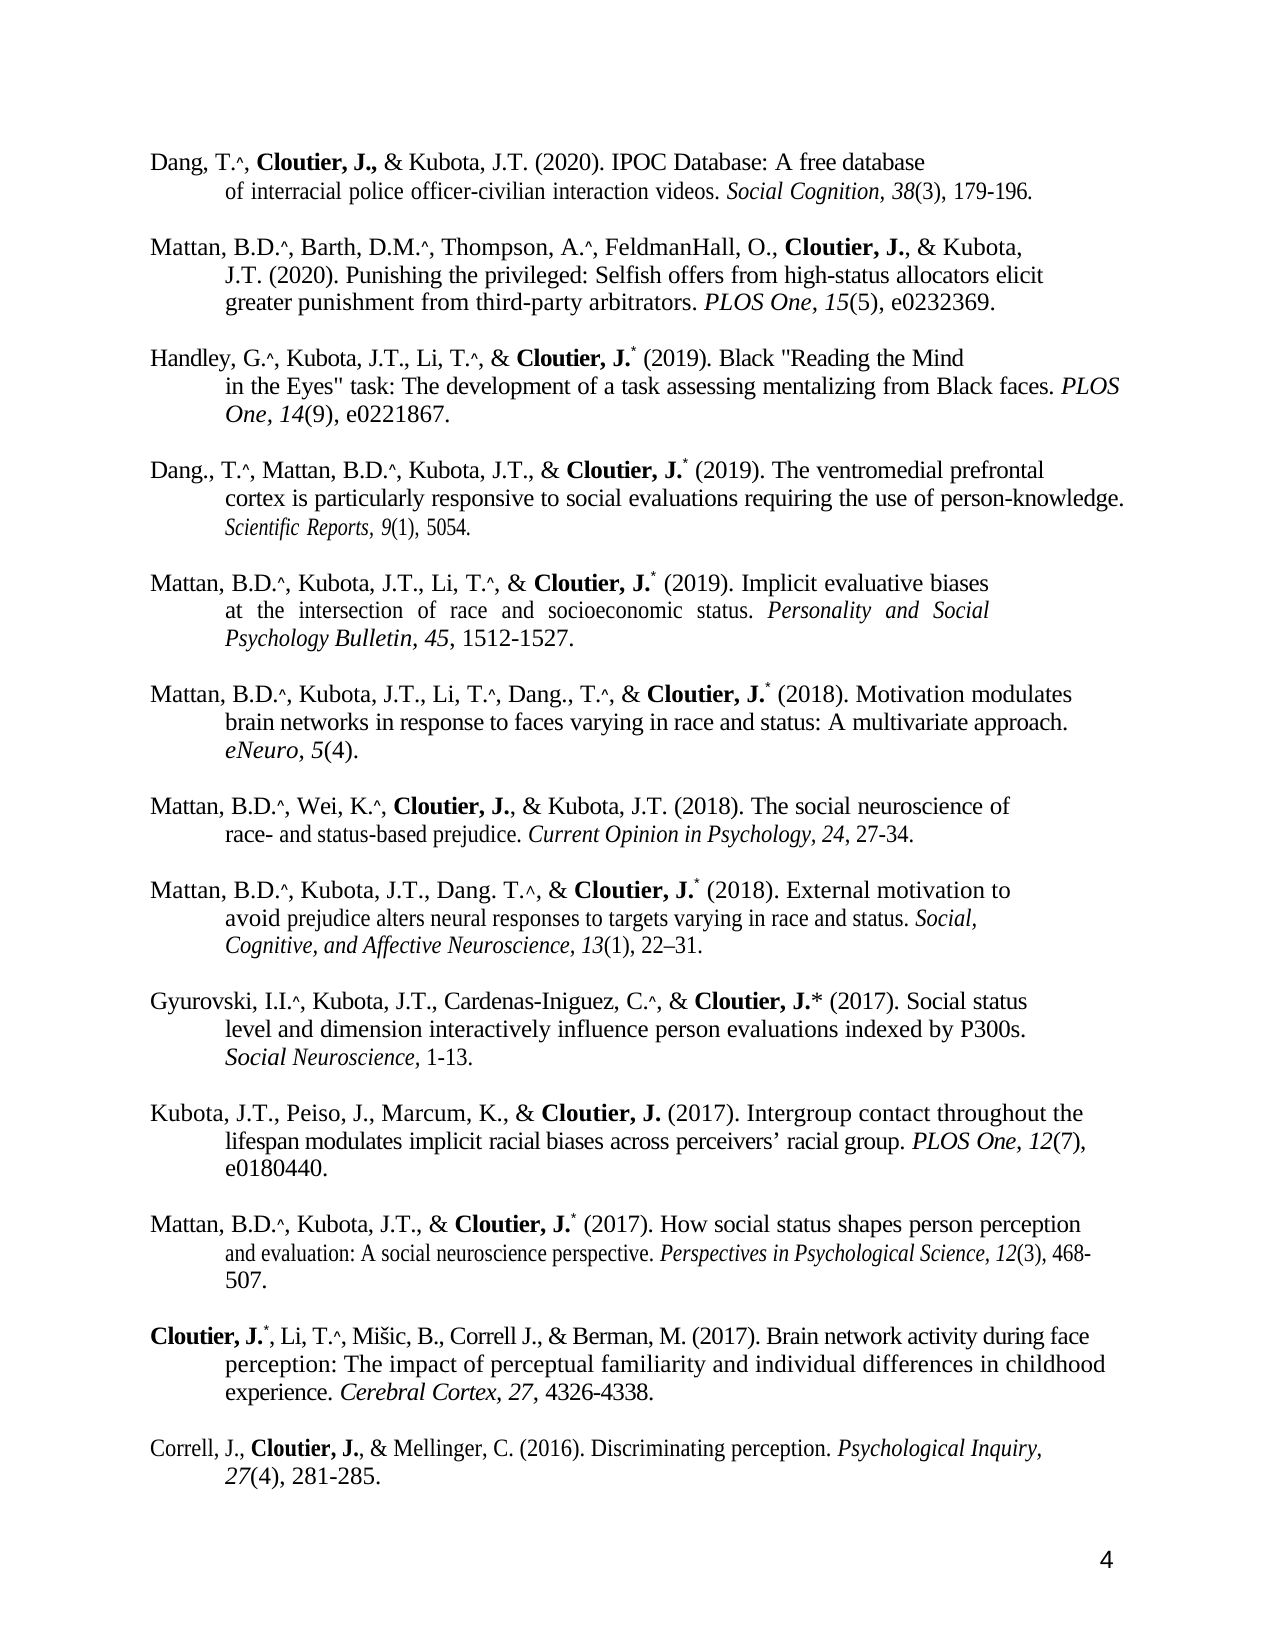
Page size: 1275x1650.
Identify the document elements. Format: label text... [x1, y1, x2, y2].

text Mattan, B.D.^, Kubota, J.T., Li, T.^, & Cloutier, J.* (2019). Implicit evaluative biases at the intersection of race and socioeconomic status. Personality and Social Psychology Bulletin, 45, 1512-1527. [150, 569, 990, 652]
text Correll, J., Cloutier, J., & Mellinger, C. (2016). Discriminating perception. Psychological Inquiry, 27(4), 281-285. [150, 1434, 1053, 1489]
text Dang, T.^, Cloutier, J., & Kubota, J.T. (2020). IPOC Database: A free database [150, 148, 1142, 176]
text Mattan, B.D.^, Barth, D.M.^, Thompson, A.^, FeldmanHall, O., Cloutier, J., & Kubota, J.T. (2020). Punishing the privileged: Selfish offers from high-status allocators elicit greater punishment from third-party arbitrators. PLOS One, 15(5), e0232369. [150, 233, 1063, 316]
text Mattan, B.D.^, Kubota, J.T., Li, T.^, Dang., T.^, & Cloutier, J.* (2018). Motivation modulates brain networks in response to faces varying in race and status: A multivariate approach. eNeuro, 5(4). [150, 681, 1098, 763]
text Kubota, J.T., Peiso, J., Marcum, K., & Cloutier, J. (2017). Intergroup contact throughout the lifespan modulates implicit racial biases across perceivers’ racial group. PLOS One, 12(7), e0180440. [150, 1099, 1098, 1182]
text Cloutier, J.*, Li, T.^, Mišic, B., Correll J., & Berman, M. (2017). Brain network activity during face perception: The impact of perceptual familiarity and individual differences in childhood experience. Cerebral Cortex, 27, 4326-4338. [150, 1323, 1142, 1406]
text in the Eyes" task: The development of a task assessing mentalizing from Black faces. PLOS One, 14(9), e0221867. [225, 373, 1142, 428]
text Gyurovski, I.I.^, Kubota, J.T., Cardenas-Iniguez, C.^, & Cloutier, J.* (2017). Social status level and dimension interactively influence person evaluations indexed by P300s. Social Neuroscience, 1-13. [150, 988, 1061, 1071]
text and evaluation: A social neuroscience perspective. Perspectives in Psychological Science, 12(3), 468- 507. [225, 1239, 1116, 1294]
text of interracial police officer-civilian interaction videos. Social Cognition, 38(3), 179-196. [225, 176, 1142, 205]
text Scientific Reports, 9(1), 5054. [225, 512, 1142, 541]
text Handley, G.^, Kubota, J.T., Li, T.^, & Cloutier, J.* (2019). Black "Reading the Mind [150, 344, 1142, 372]
text Mattan, B.D.^, Kubota, J.T., Dang. T.^, & Cloutier, J.* (2018). External motivation to avoid prejudice alters neural responses to targets varying in race and status. Social, Cognitive, and Affective Neuroscience, 13(1), 22–31. [150, 876, 1063, 959]
text Mattan, B.D.^, Wei, K.^, Cloutier, J., & Kubota, J.T. (2018). The social neuroscience of race- and status-based prejudice. Current Opinion in Psychology, 24, 27-34. [150, 792, 1053, 847]
text Dang., T.^, Mattan, B.D.^, Kubota, J.T., & Cloutier, J.* (2019). The ventromedial prefrontal [150, 456, 1142, 484]
text cortex is particularly responsive to social evaluations requiring the use of person-knowledge. [225, 484, 1142, 512]
text Mattan, B.D.^, Kubota, J.T., & Cloutier, J.* (2017). How social status shapes person perception [150, 1210, 1142, 1239]
